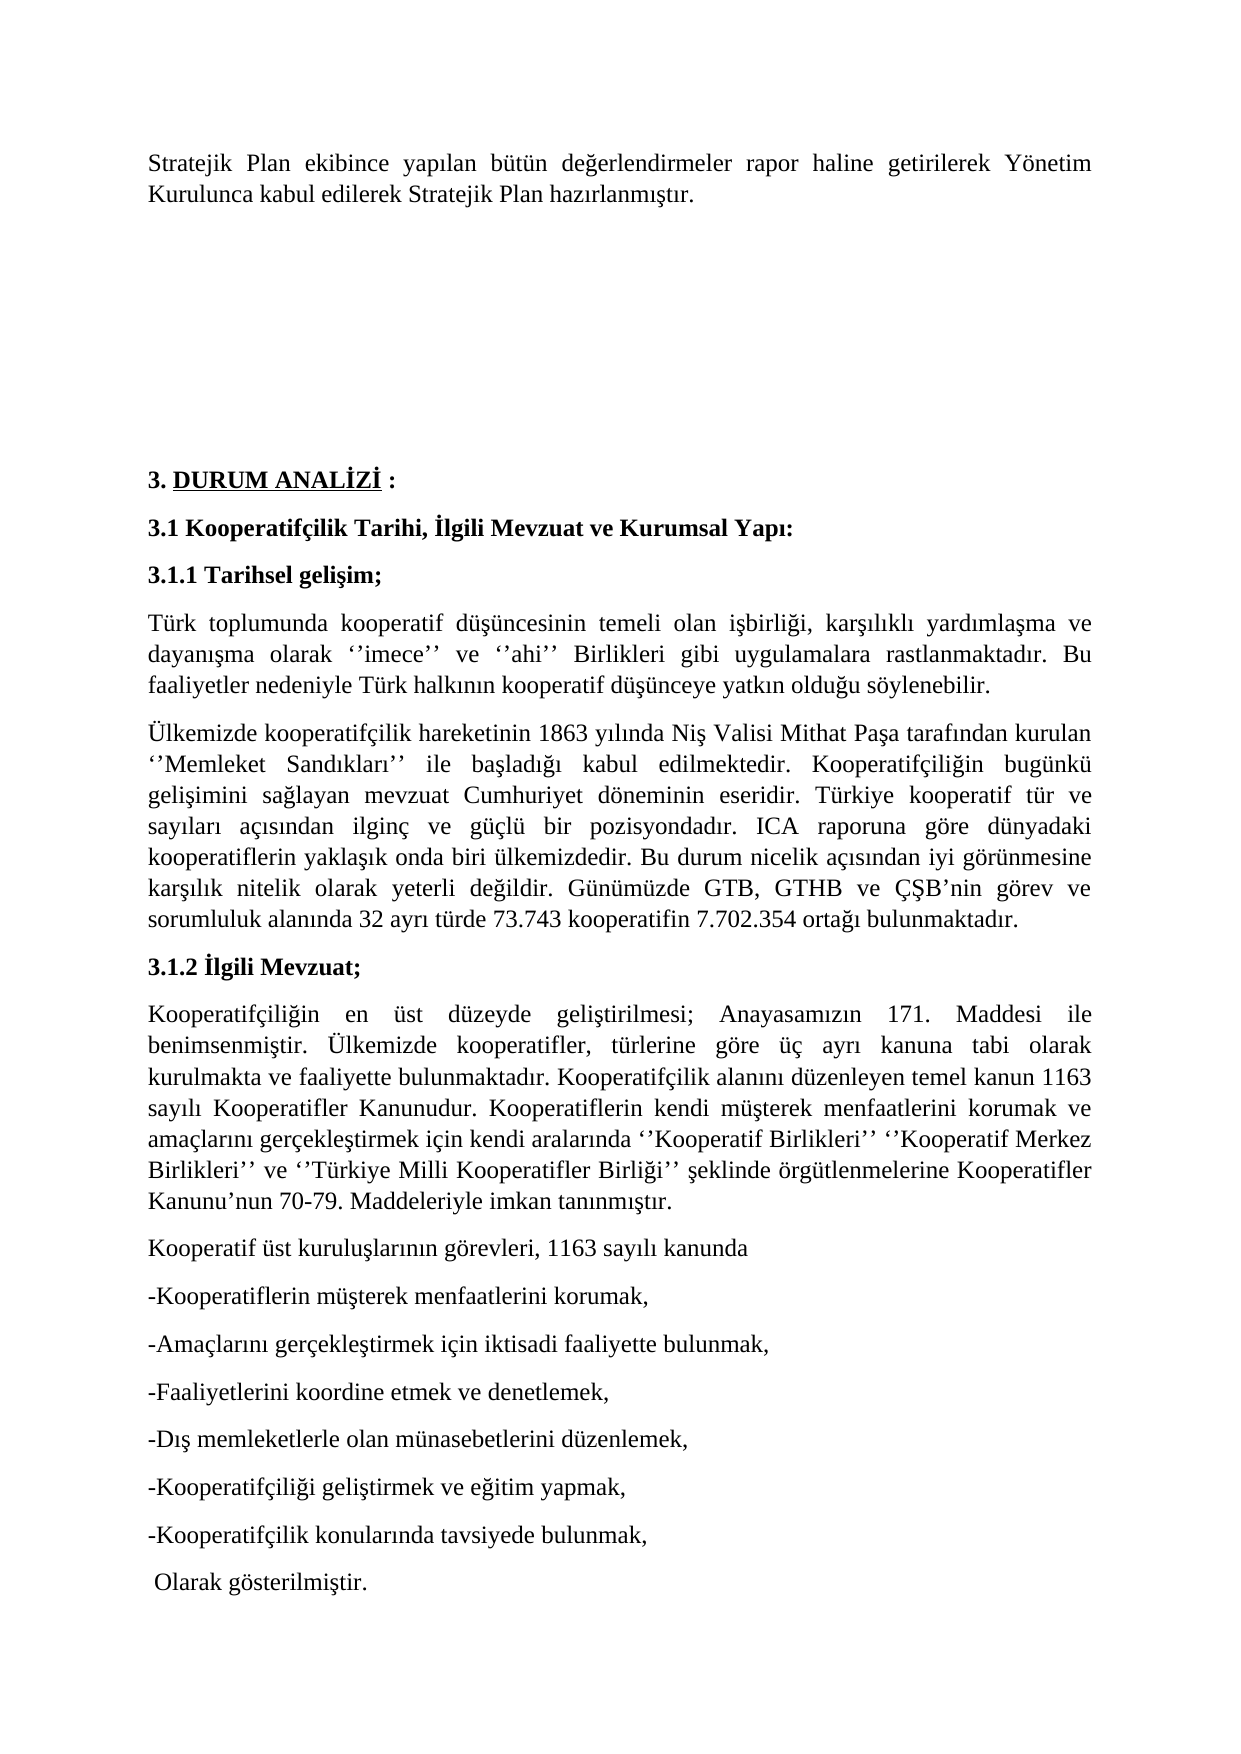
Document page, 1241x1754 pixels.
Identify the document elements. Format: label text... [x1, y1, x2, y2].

text -Faaliyetlerini koordine etmek ve denetlemek, [148, 1377, 1093, 1405]
text 3.1.1 Tarihsel gelişim; [148, 560, 1093, 589]
text 3.1.2 İlgili Mevzuat; [148, 952, 1093, 981]
text Olarak gösterilmiştir. [148, 1567, 1093, 1596]
text Kooperatif üst kuruluşlarının görevleri, 1163 sayılı kanunda [148, 1233, 1093, 1262]
text Ülkemizde kooperatifçilik hareketinin 1863 yılında Niş Valisi Mithat Paşa tarafından kurulan ‘’Memleket Sandıkları’’ ile başladığı kabul edilmektedir. Kooperatifçiliğin bugünkü gelişimini sağlayan mevzuat Cumhuriyet döneminin eseridir. Türkiye kooperatif tür ve sayıları açısından ilginç ve güçlü bir pozisyondadır. ICA raporuna göre dünyadaki kooperatiflerin yaklaşık onda biri ülkemizdedir. Bu durum nicelik açısından iyi görünmesine karşılık nitelik olarak yeterli değildir. Günümüzde GTB, GTHB ve ÇŞB’nin görev ve sorumluluk alanında 32 ayrı türde 73.743 kooperatifin 7.702.354 ortağı bulunmaktadır. [148, 718, 1093, 933]
text 3. DURUM ANALİZİ : [148, 465, 1093, 494]
text -Dış memleketlerle olan münasebetlerini düzenlemek, [148, 1424, 1093, 1453]
text -Kooperatifçilik konularında tavsiyede bulunmak, [148, 1520, 1093, 1548]
text -Kooperatifçiliği geliştirmek ve eğitim yapmak, [148, 1472, 1093, 1501]
text Türk toplumunda kooperatif düşüncesinin temeli olan işbirliği, karşılıklı yardımlaşma ve dayanışma olarak ‘’imece’’ ve ‘’ahi’’ Birlikleri gibi uygulamalara rastlanmaktadır. Bu faaliyetler nedeniyle Türk halkının kooperatif düşünceye yatkın olduğu söylenebilir. [148, 608, 1093, 699]
text Stratejik Plan ekibince yapılan bütün değerlendirmeler rapor haline getirilerek Yönetim Kurulunca kabul edilerek Stratejik Plan hazırlanmıştır. [148, 148, 1093, 207]
text -Amaçlarını gerçekleştirmek için iktisadi faaliyette bulunmak, [148, 1329, 1093, 1358]
text 3.1 Kooperatifçilik Tarihi, İlgili Mevzuat ve Kurumsal Yapı: [148, 513, 1093, 541]
text -Kooperatiflerin müşterek menfaatlerini korumak, [148, 1281, 1093, 1310]
text Kooperatifçiliğin en üst düzeyde geliştirilmesi; Anayasamızın 171. Maddesi ile benimsenmiştir. Ülkemizde kooperatifler, türlerine göre üç ayrı kanuna tabi olarak kurulmakta ve faaliyette bulunmaktadır. Kooperatifçilik alanını düzenleyen temel kanun 1163 sayılı Kooperatifler Kanunudur. Kooperatiflerin kendi müşterek menfaatlerini korumak ve amaçlarını gerçekleştirmek için kendi aralarında ‘’Kooperatif Birlikleri’’ ‘’Kooperatif Merkez Birlikleri’’ ve ‘’Türkiye Milli Kooperatifler Birliği’’ şeklinde örgütlenmelerine Kooperatifler Kanunu’nun 70-79. Maddeleriyle imkan tanınmıştır. [148, 999, 1093, 1214]
